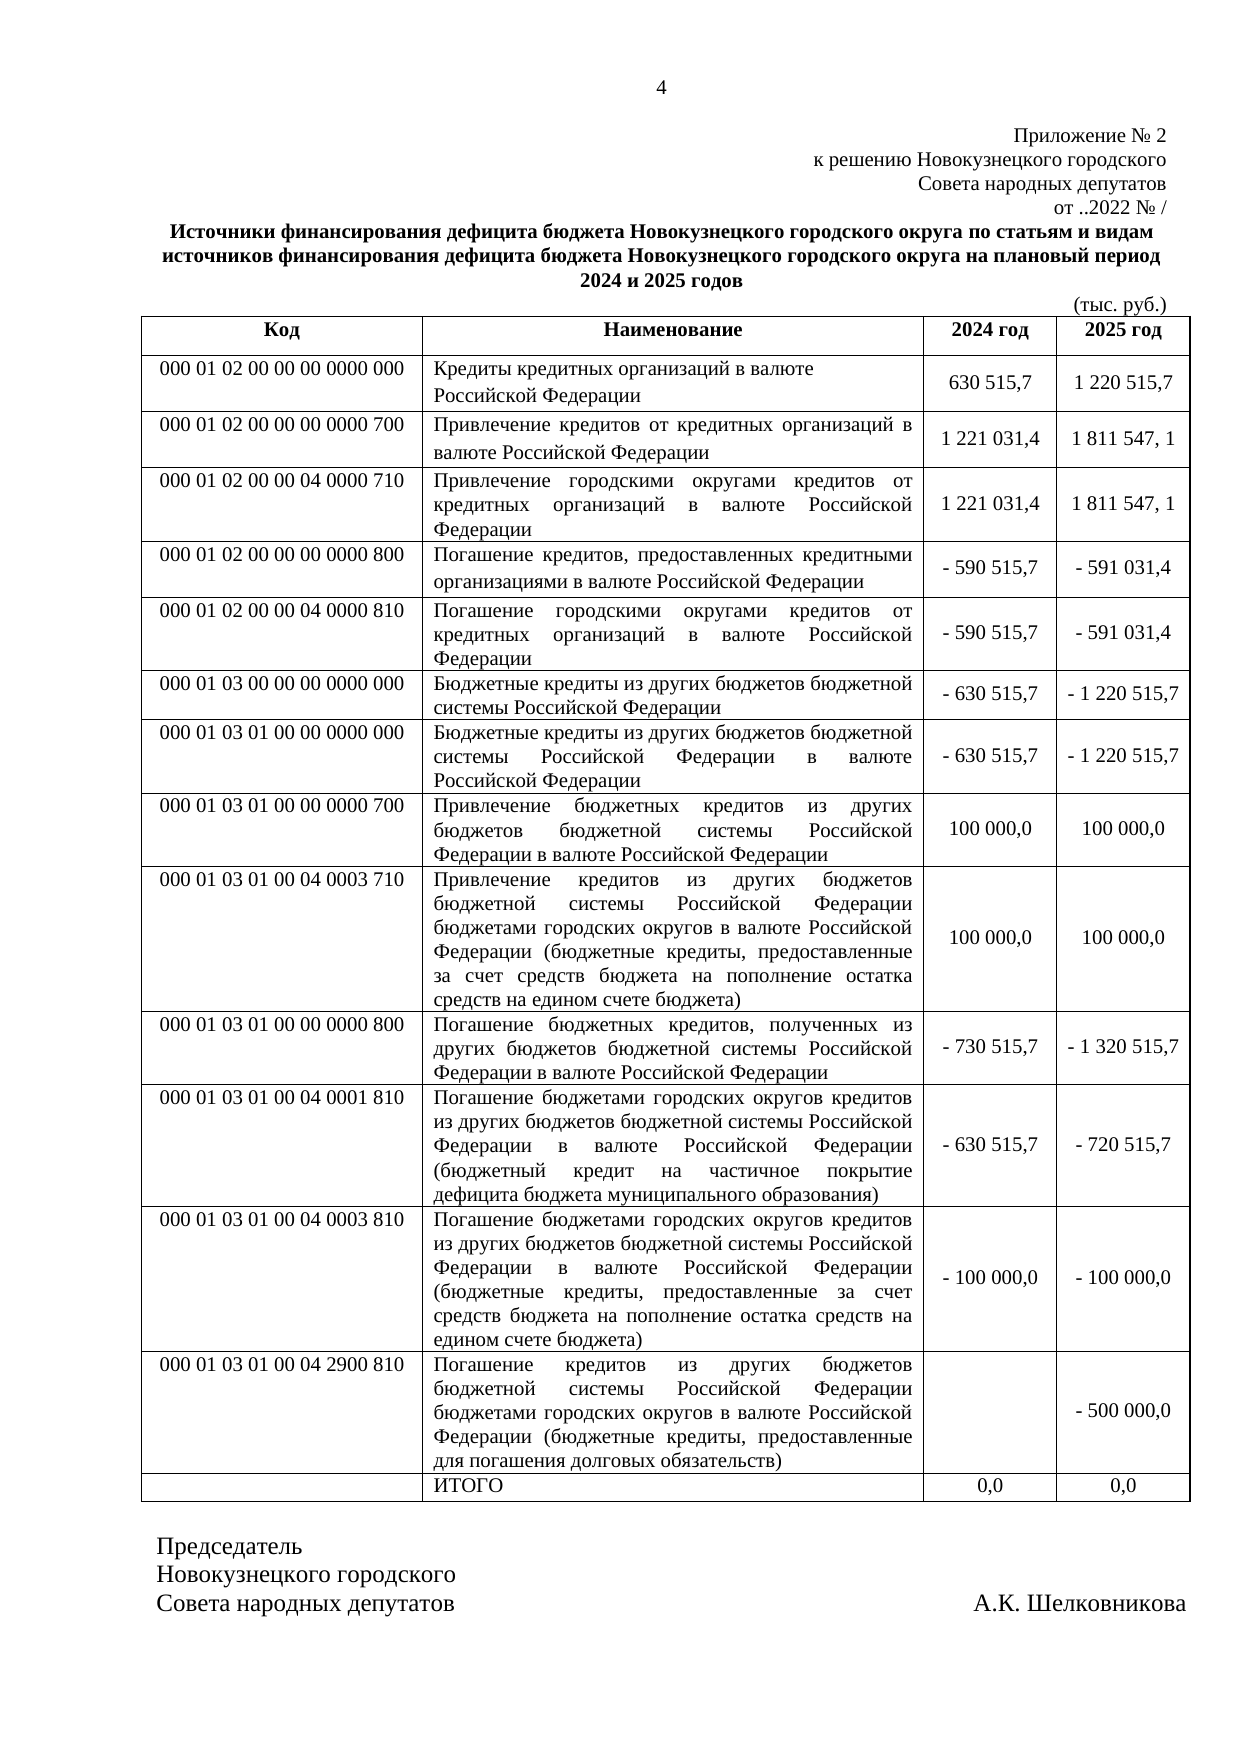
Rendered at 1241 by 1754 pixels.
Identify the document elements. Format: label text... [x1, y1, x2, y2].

table_cell 0,0 [1057, 1474, 1189, 1501]
table_header 2024 год [924, 317, 1056, 355]
table_cell Погашение кредитов из других бюджетов бюджетной системы Российской Федерации бюджетами городских округов в валюте Российской Федерации (бюджетные кредиты, предоставленные для погашения долговых обязательств) [423, 1352, 923, 1472]
table_cell 000 01 03 00 00 00 0000 000 [142, 671, 422, 719]
table_cell Погашение городскими округами кредитов от кредитных организаций в валюте Российской Федерации [423, 598, 923, 670]
table_cell - 1 220 515,7 [1057, 720, 1189, 792]
table_cell 000 01 03 01 00 04 0001 810 [142, 1085, 422, 1206]
table_cell 000 01 02 00 00 00 0000 000 [142, 356, 422, 411]
table_cell - 100 000,0 [924, 1207, 1056, 1351]
table_cell 100 000,0 [924, 794, 1056, 866]
table_cell 000 01 03 01 00 04 0003 710 [142, 867, 422, 1011]
text Новокузнецкого городского [156, 1559, 1166, 1588]
table_cell - 630 515,7 [924, 720, 1056, 792]
table_cell 000 01 03 01 00 00 0000 800 [142, 1012, 422, 1084]
table_cell 630 515,7 [924, 356, 1056, 411]
table_cell - 1 220 515,7 [1057, 671, 1189, 719]
text к решению Новокузнецкого городского [156, 147, 1166, 171]
table_header Наименование [423, 317, 923, 355]
table_cell Привлечение городскими округами кредитов от кредитных организаций в валюте Российской Федерации [423, 468, 923, 541]
table_header Код [142, 317, 422, 355]
table_cell 000 01 03 01 00 04 2900 810 [142, 1352, 422, 1472]
table_cell - 720 515,7 [1057, 1085, 1189, 1206]
table_cell 1 811 547, 1 [1057, 412, 1189, 467]
table_cell 000 01 03 01 00 00 0000 000 [142, 720, 422, 792]
table_cell 1 221 031,4 [924, 468, 1056, 541]
table_cell - 590 515,7 [924, 542, 1056, 597]
table_cell Погашение бюджетами городских округов кредитов из других бюджетов бюджетной системы Российской Федерации в валюте Российской Федерации (бюджетный кредит на частичное покрытие дефицита бюджета муниципального образования) [423, 1085, 923, 1206]
table_cell Привлечение кредитов от кредитных организаций в валюте Российской Федерации [423, 412, 923, 467]
table_cell - 730 515,7 [924, 1012, 1056, 1084]
table_cell Бюджетные кредиты из других бюджетов бюджетной системы Российской Федерации в валюте Российской Федерации [423, 720, 923, 792]
text Совета народных депутатов [156, 171, 1166, 195]
text Совета народных депутатов А.К. Шелковникова [156, 1588, 1190, 1617]
text источники финансирования дефицита бюджета Новокузнецкого городского округа по статьям и видам источников финансирования дефицита бюджета Новокузнецкого городского округа на плановый период 2024 и 2025 годов [156, 219, 1166, 292]
table_cell Привлечение кредитов из других бюджетов бюджетной системы Российской Федерации бюджетами городских округов в валюте Российской Федерации (бюджетные кредиты, предоставленные за счет средств бюджета на пополнение остатка средств на едином счете бюджета) [423, 867, 923, 1011]
table_cell - 100 000,0 [1057, 1207, 1189, 1351]
text Председатель [156, 1531, 1166, 1559]
table_cell [924, 1352, 1056, 1472]
table_cell 100 000,0 [924, 867, 1056, 1011]
table_cell 1 811 547, 1 [1057, 468, 1189, 541]
table_cell 000 01 02 00 00 04 0000 710 [142, 468, 422, 541]
table_cell 1 220 515,7 [1057, 356, 1189, 411]
table_cell - 1 320 515,7 [1057, 1012, 1189, 1084]
table_cell - 591 031,4 [1057, 598, 1189, 670]
text (тыс. руб.) [156, 292, 1166, 316]
table_cell 000 01 02 00 00 00 0000 700 [142, 412, 422, 467]
table_cell 100 000,0 [1057, 867, 1189, 1011]
table_header 2025 год [1057, 317, 1189, 355]
text Приложение № 2 [156, 123, 1166, 147]
table_cell 1 221 031,4 [924, 412, 1056, 467]
table_cell 100 000,0 [1057, 794, 1189, 866]
table_cell [142, 1474, 422, 1501]
table_cell 0,0 [924, 1474, 1056, 1501]
table_cell - 630 515,7 [924, 1085, 1056, 1206]
table_cell - 591 031,4 [1057, 542, 1189, 597]
table_cell Бюджетные кредиты из других бюджетов бюджетной системы Российской Федерации [423, 671, 923, 719]
text от ..2022 № / [156, 195, 1166, 219]
table_cell - 590 515,7 [924, 598, 1056, 670]
table_cell 000 01 02 00 00 00 0000 800 [142, 542, 422, 597]
table_cell - 630 515,7 [924, 671, 1056, 719]
table_cell Погашение бюджетных кредитов, полученных из других бюджетов бюджетной системы Российской Федерации в валюте Российской Федерации [423, 1012, 923, 1084]
table_cell Погашение кредитов, предоставленных кредитными организациями в валюте Российской Федерации [423, 542, 923, 597]
table_cell 000 01 03 01 00 04 0003 810 [142, 1207, 422, 1351]
table_cell Погашение бюджетами городских округов кредитов из других бюджетов бюджетной системы Российской Федерации в валюте Российской Федерации (бюджетные кредиты, предоставленные за счет средств бюджета на пополнение остатка средств на едином счете бюджета) [423, 1207, 923, 1351]
table_cell - 500 000,0 [1057, 1352, 1189, 1472]
table_cell Привлечение бюджетных кредитов из других бюджетов бюджетной системы Российской Федерации в валюте Российской Федерации [423, 794, 923, 866]
table_cell Кредиты кредитных организаций в валюте Российской Федерации [423, 356, 923, 411]
table_cell ИТОГО [423, 1474, 923, 1501]
table_cell 000 01 02 00 00 04 0000 810 [142, 598, 422, 670]
table_cell 000 01 03 01 00 00 0000 700 [142, 794, 422, 866]
